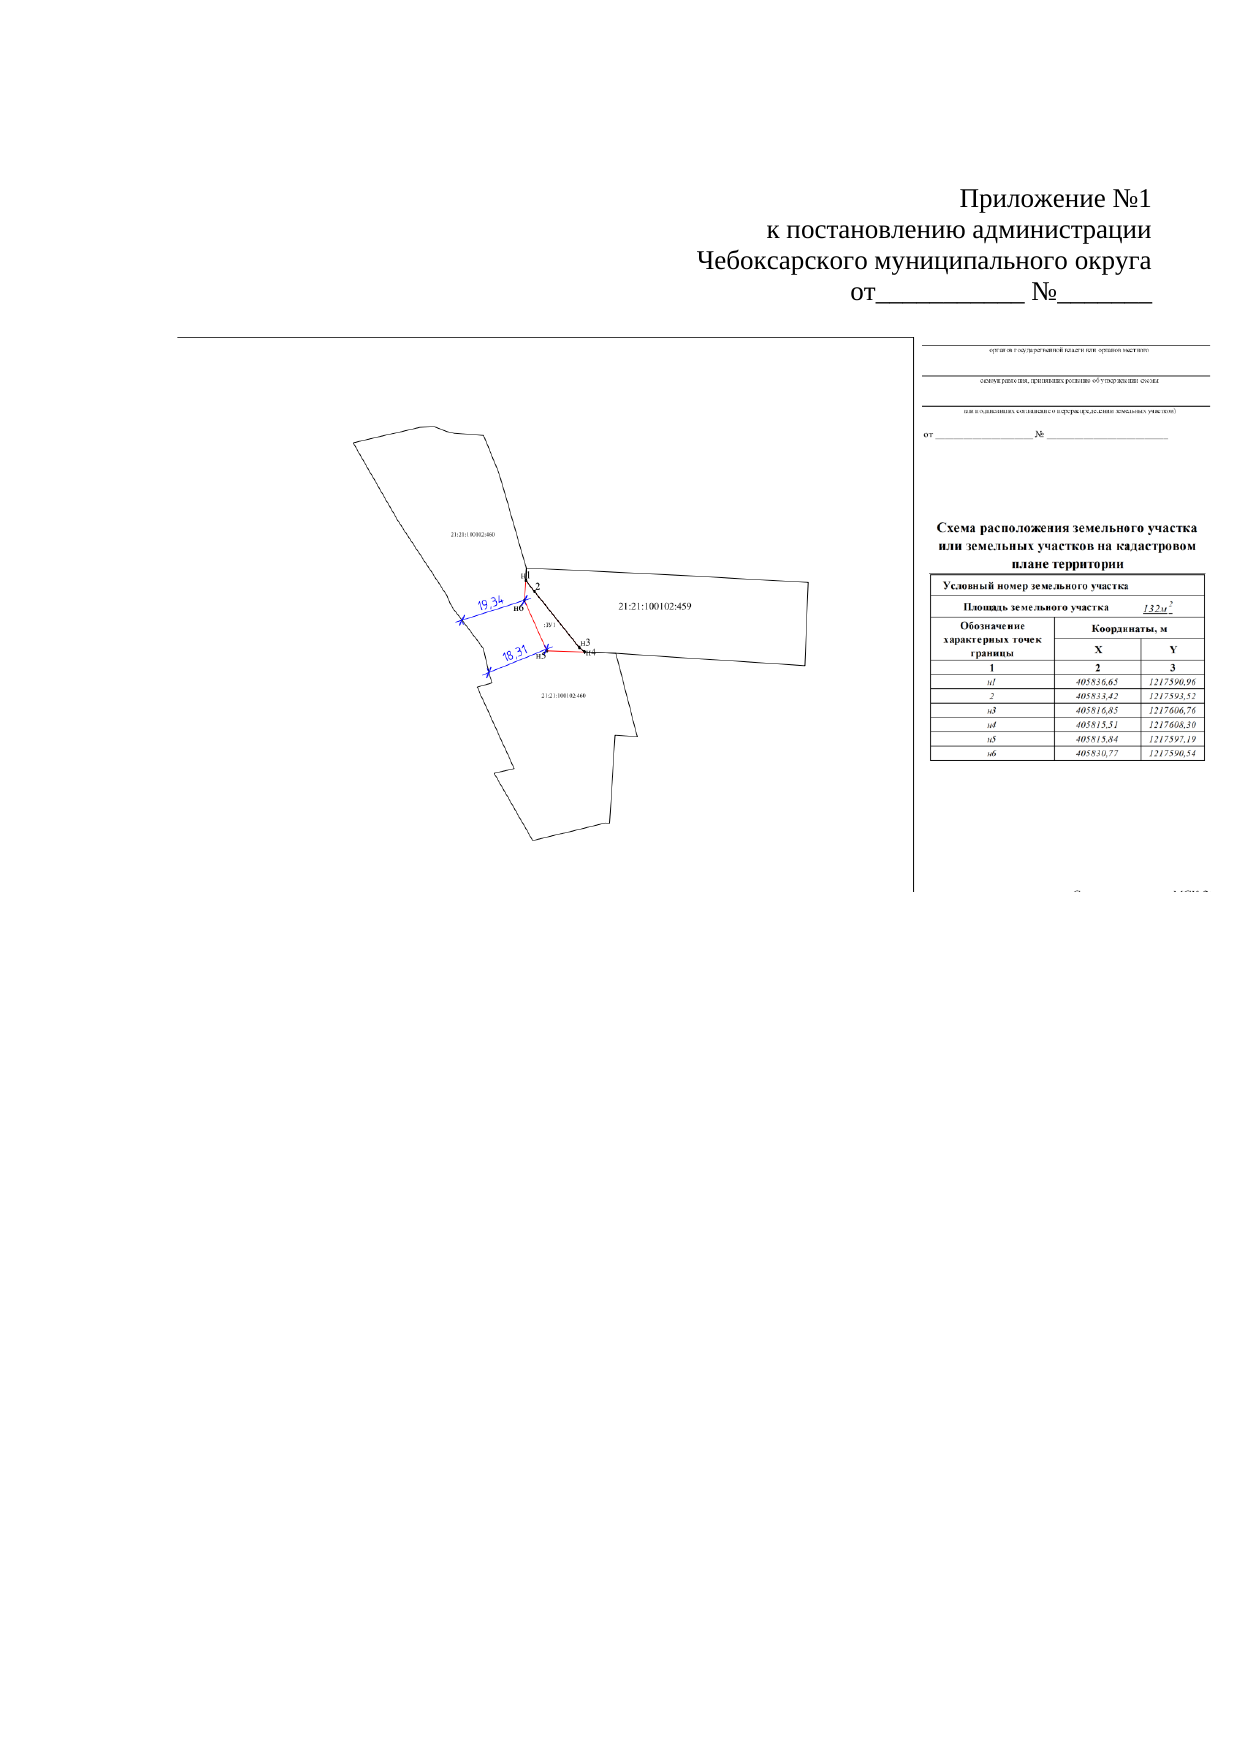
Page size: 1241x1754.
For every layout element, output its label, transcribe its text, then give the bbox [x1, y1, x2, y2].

text от___________ №_______ [177, 276, 1152, 307]
text Чебоксарского муниципального округа [177, 244, 1152, 276]
text к постановлению администрации [177, 213, 1152, 244]
text Приложение №1 [177, 182, 1152, 213]
picture [177, 337, 1211, 892]
